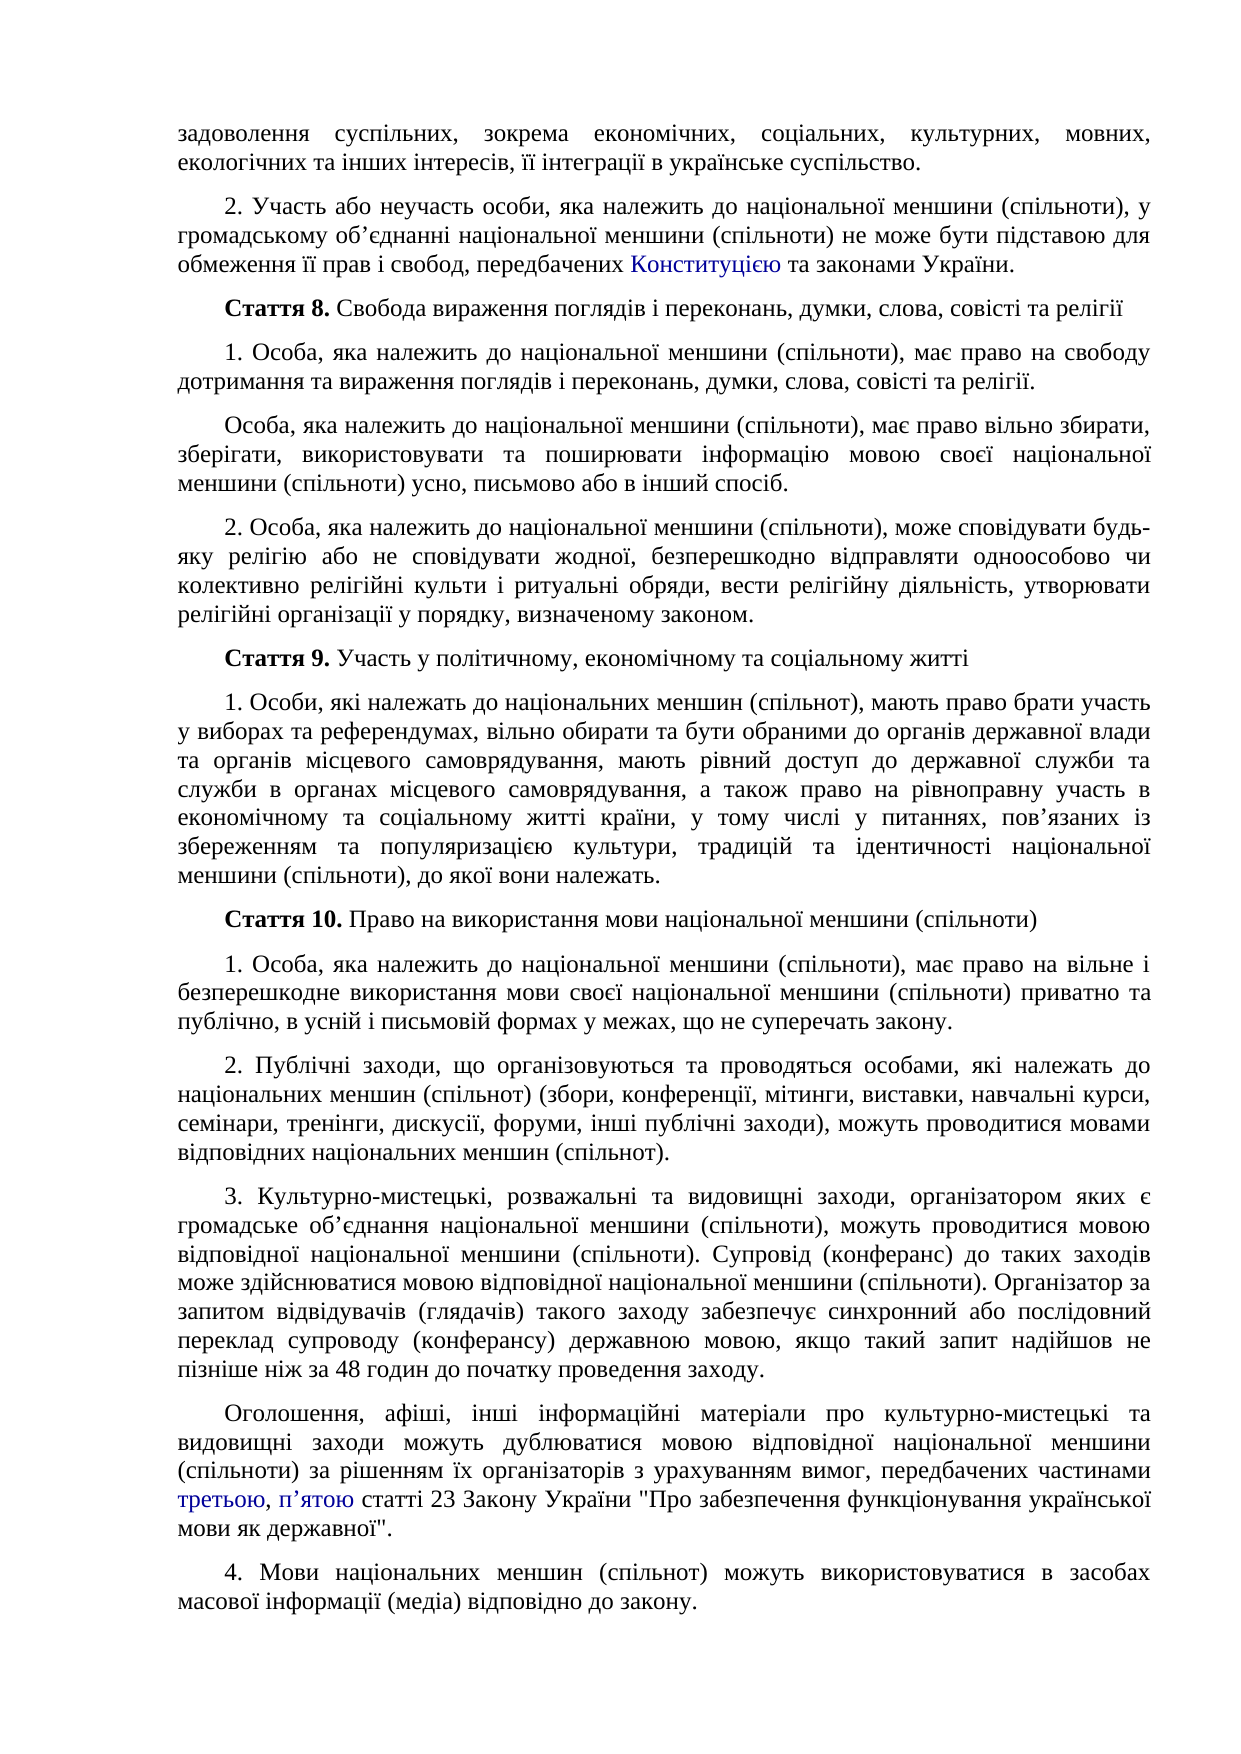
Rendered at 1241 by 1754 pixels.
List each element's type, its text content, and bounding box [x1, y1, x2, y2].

text Оголошення, афіші, інші інформаційні матеріали про культурно-мистецькі та видовищні заходи можуть дублюватися мовою відповідної національної меншини (спільноти) за рішенням їх організаторів з урахуванням вимог, передбачених частинами третьою, п’ятою статті 23 Закону України "Про забезпечення функціонування української мови як державної". [177, 1398, 1152, 1542]
text 1. Особи, які належать до національних меншин (спільнот), мають право брати участь у виборах та референдумах, вільно обирати та бути обраними до органів державної влади та органів місцевого самоврядування, мають рівний доступ до державної служби та служби в органах місцевого самоврядування, а також право на рівноправну участь в економічному та соціальному житті країни, у тому числі у питаннях, пов’язаних із збереженням та популяризацією культури, традицій та ідентичності національної меншини (спільноти), до якої вони належать. [177, 687, 1152, 889]
text 1. Особа, яка належить до національної меншини (спільноти), має право на свободу дотримання та вираження поглядів і переконань, думки, слова, совісті та релігії. [177, 337, 1152, 395]
text Стаття 9. Участь у політичному, економічному та соціальному житті [177, 643, 1152, 672]
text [177, 118, 1152, 176]
text 3. Культурно-мистецькі, розважальні та видовищні заходи, організатором яких є громадське об’єднання національної меншини (спільноти), можуть проводитися мовою відповідної національної меншини (спільноти). Супровід (конферанс) до таких заходів може здійснюватися мовою відповідної національної меншини (спільноти). Організатор за запитом відвідувачів (глядачів) такого заходу забезпечує синхронний або послідовний переклад супроводу (конферансу) державною мовою, якщо такий запит надійшов не пізніше ніж за 48 годин до початку проведення заходу. [177, 1181, 1152, 1382]
text Стаття 8. Свобода вираження поглядів і переконань, думки, слова, совісті та релігії [177, 293, 1152, 322]
text 1. Особа, яка належить до національної меншини (спільноти), має право на вільне і безперешкодне використання мови своєї національної меншини (спільноти) приватно та публічно, в усній і письмовій формах у межах, що не суперечать закону. [177, 949, 1152, 1035]
text 4. Мови національних меншин (спільнот) можуть використовуватися в засобах масової інформації (медіа) відповідно до закону. [177, 1557, 1152, 1615]
text 2. Особа, яка належить до національної меншини (спільноти), може сповідувати будь-яку релігію або не сповідувати жодної, безперешкодно відправляти одноособово чи колективно релігійні культи і ритуальні обряди, вести релігійну діяльність, утворювати релігійні організації у порядку, визначеному законом. [177, 512, 1152, 627]
text 2. Участь або неучасть особи, яка належить до національної меншини (спільноти), у громадському об’єднанні національної меншини (спільноти) не може бути підставою для обмеження її прав і свобод, передбачених Конституцією та законами України. [177, 191, 1152, 277]
text Стаття 10. Право на використання мови національної меншини (спільноти) [177, 904, 1152, 933]
text 2. Публічні заходи, що організовуються та проводяться особами, які належать до національних меншин (спільнот) (збори, конференції, мітинги, виставки, навчальні курси, семінари, тренінги, дискусії, форуми, інші публічні заходи), можуть проводитися мовами відповідних національних меншин (спільнот). [177, 1051, 1152, 1166]
text Особа, яка належить до національної меншини (спільноти), має право вільно збирати, зберігати, використовувати та поширювати інформацію мовою своєї національної меншини (спільноти) усно, письмово або в інший спосіб. [177, 411, 1152, 497]
